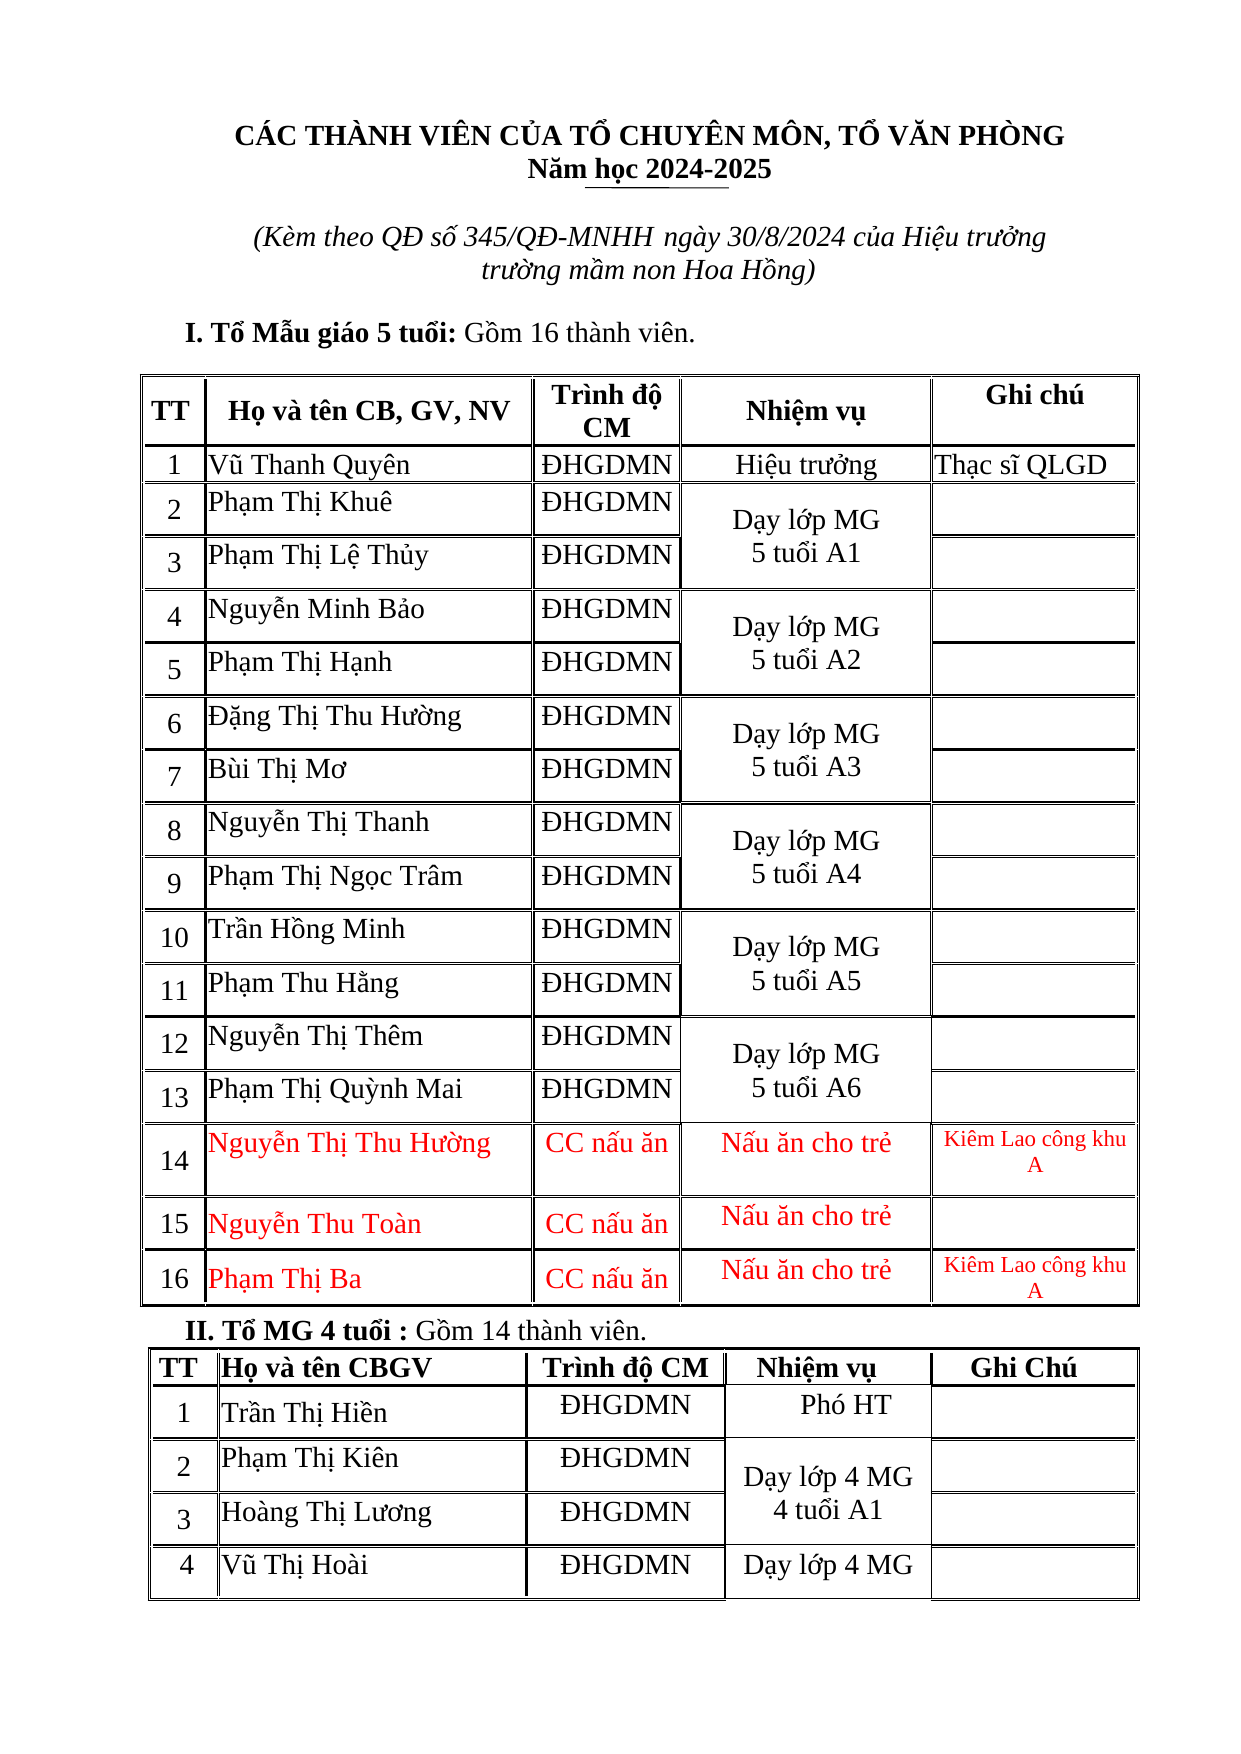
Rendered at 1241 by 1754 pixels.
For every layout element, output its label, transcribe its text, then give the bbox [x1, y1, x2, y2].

table_cell Bùi Thị Mơ [207, 751, 531, 801]
table_cell [933, 908, 1137, 962]
table_cell Phạm Thị Hạnh [207, 644, 531, 694]
table_cell [932, 1015, 1137, 1068]
table_cell CC nấu ăn [535, 1198, 679, 1248]
text I. Tổ Mẫu giáo 5 tuổi: Gồm 16 thành viên. [177, 315, 1122, 348]
table_cell ĐHGDMN [535, 1072, 680, 1122]
table_cell Dạy lớp MG 5 tuổi A6 [681, 1018, 931, 1122]
table_header TT [143, 377, 205, 444]
table_cell Nguyễn Minh Bảo [207, 591, 531, 641]
table_header Họ và tên CB, GV, NV [205, 375, 533, 444]
text Năm học 2024-2025 [177, 152, 1122, 185]
table_header Ghi chú [932, 377, 1137, 444]
table_header Nhiệm vụ [681, 377, 932, 444]
table_cell [933, 748, 1138, 801]
table_cell Hoàng Thị Lương [220, 1494, 525, 1544]
table_cell Đặng Thị Thu Hường [207, 698, 531, 748]
table_cell Phạm Thị Lệ Thủy [207, 538, 531, 587]
table_cell Dạy lớp MG 5 tuổi A5 [682, 912, 930, 1015]
table_cell [932, 1544, 1137, 1598]
table_cell [932, 962, 1138, 1015]
table_cell Vũ Thanh Quyên [207, 447, 531, 481]
table_cell 8 [143, 801, 204, 855]
table_cell [933, 588, 1137, 641]
table_cell Dạy lớp MG 5 tuổi A1 [682, 484, 930, 587]
table_cell 3 [149, 1491, 218, 1544]
table_cell Phạm Thị Ba [205, 1248, 533, 1304]
table_cell CC nấu ăn [535, 1125, 679, 1194]
table_cell 10 [143, 908, 204, 962]
table_cell ĐHGDMN [535, 912, 679, 962]
table_cell Nấu ăn cho trẻ [682, 1123, 930, 1194]
table_cell Phạm Thị Khuê [207, 484, 531, 534]
table_cell Nguyễn Thị Thêm [207, 1018, 531, 1068]
table_cell [932, 1069, 1137, 1122]
table_cell 11 [141, 962, 205, 1015]
table_cell [933, 801, 1137, 855]
table_cell Phạm Thu Hằng [207, 965, 531, 1015]
table_cell [933, 694, 1137, 748]
table_cell 15 [143, 1195, 204, 1248]
table_cell 16 [141, 1248, 205, 1304]
table_cell 4 [143, 588, 204, 641]
table_header Trình độ CM [526, 1349, 725, 1384]
table_cell 2 [141, 481, 205, 534]
table_cell [932, 1384, 1137, 1437]
table_cell ĐHGDMN [535, 591, 679, 641]
table_cell Hiệu trưởng [682, 447, 930, 481]
table_cell ĐHGDMN [535, 965, 679, 1015]
table_cell ĐHGDMN [535, 484, 679, 534]
table_cell Nấu ăn cho trẻ [682, 1198, 930, 1248]
table_cell 4 [151, 1544, 218, 1598]
table_cell 1 [143, 444, 204, 481]
table_cell Dạy lớp MG 5 tuổi A4 [682, 805, 930, 908]
table_cell Trần Thị Hiền [220, 1387, 525, 1437]
table_cell 9 [141, 855, 205, 908]
table_cell Dạy lớp MG 5 tuổi A2 [682, 591, 930, 694]
table_cell 12 [143, 1015, 204, 1068]
text (Kèm theo QĐ số 345/QĐ-MNHH ngày 30/8/2024 của Hiệu trưởng [177, 219, 1122, 252]
table_cell ĐHGDMN [535, 751, 679, 801]
table_cell 14 [141, 1122, 205, 1194]
table_cell 2 [151, 1437, 217, 1491]
table_cell Nguyễn Thị Thanh [207, 805, 531, 855]
table_cell Phạm Thị Ngọc Trâm [207, 858, 531, 908]
table_cell ĐHGDMN [526, 1548, 724, 1598]
table_cell [932, 1491, 1138, 1544]
table_cell 7 [141, 748, 204, 801]
table_cell Phó HT [726, 1385, 931, 1437]
text CÁC THÀNH VIÊN CỦA TỔ CHUYÊN MÔN, TỔ VĂN PHÒNG [177, 118, 1122, 152]
table_header Trình độ CM [533, 377, 681, 444]
table_cell [933, 534, 1137, 587]
table_cell Nguyễn Thị Thu Hường [207, 1125, 531, 1194]
table_cell Trần Hồng Minh [207, 912, 531, 962]
table_cell ĐHGDMN [535, 805, 679, 855]
table_cell Nguyễn Thu Toàn [207, 1198, 531, 1248]
table_cell 5 [143, 641, 204, 694]
table_cell 3 [143, 534, 204, 587]
table_cell 6 [143, 694, 204, 748]
table_cell Thạc sĩ QLGD [933, 444, 1137, 481]
table_cell Kiêm Lao công khu A [932, 1248, 1138, 1304]
table_cell 1 [151, 1384, 217, 1437]
table_header Nhiệm vụ [725, 1350, 931, 1384]
table_cell ĐHGDMN [528, 1441, 724, 1491]
table_cell ĐHGDMN [528, 1494, 724, 1544]
table_cell Dạy lớp 4 MG 4 tuổi A1 [726, 1438, 931, 1544]
table_cell [932, 481, 1138, 534]
table_cell Phạm Thị Quỳnh Mai [207, 1072, 531, 1122]
table_header Họ và tên CBGV [219, 1350, 526, 1384]
table_cell ĐHGDMN [535, 858, 679, 908]
table_cell [933, 641, 1137, 694]
table_cell Nấu ăn cho trẻ [681, 1251, 932, 1304]
table_cell ĐHGDMN [535, 1018, 680, 1068]
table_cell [726, 1545, 931, 1598]
table_cell [932, 1437, 1137, 1491]
table_cell ĐHGDMN [535, 447, 679, 481]
table_cell ĐHGDMN [535, 538, 679, 587]
table_cell Phạm Thị Kiên [220, 1441, 525, 1491]
table_header Ghi Chú [931, 1350, 1137, 1384]
table_cell Vũ Thị Hoài [219, 1548, 526, 1598]
table_cell ĐHGDMN [535, 698, 679, 748]
table_cell Kiêm Lao công khu A [932, 1122, 1138, 1194]
table_cell ĐHGDMN [528, 1387, 724, 1437]
table_cell [932, 855, 1138, 908]
table_cell [933, 1195, 1137, 1248]
text II. Tổ MG 4 tuổi : Gồm 14 thành viên. [177, 1307, 1122, 1347]
table_cell ĐHGDMN [535, 644, 679, 694]
table_cell 13 [143, 1069, 204, 1122]
table_header TT [151, 1350, 218, 1384]
table_cell Dạy lớp MG 5 tuổi A3 [682, 698, 930, 801]
table_cell CC nấu ăn [533, 1251, 681, 1304]
text trường mầm non Hoa Hồng) [177, 252, 1122, 286]
